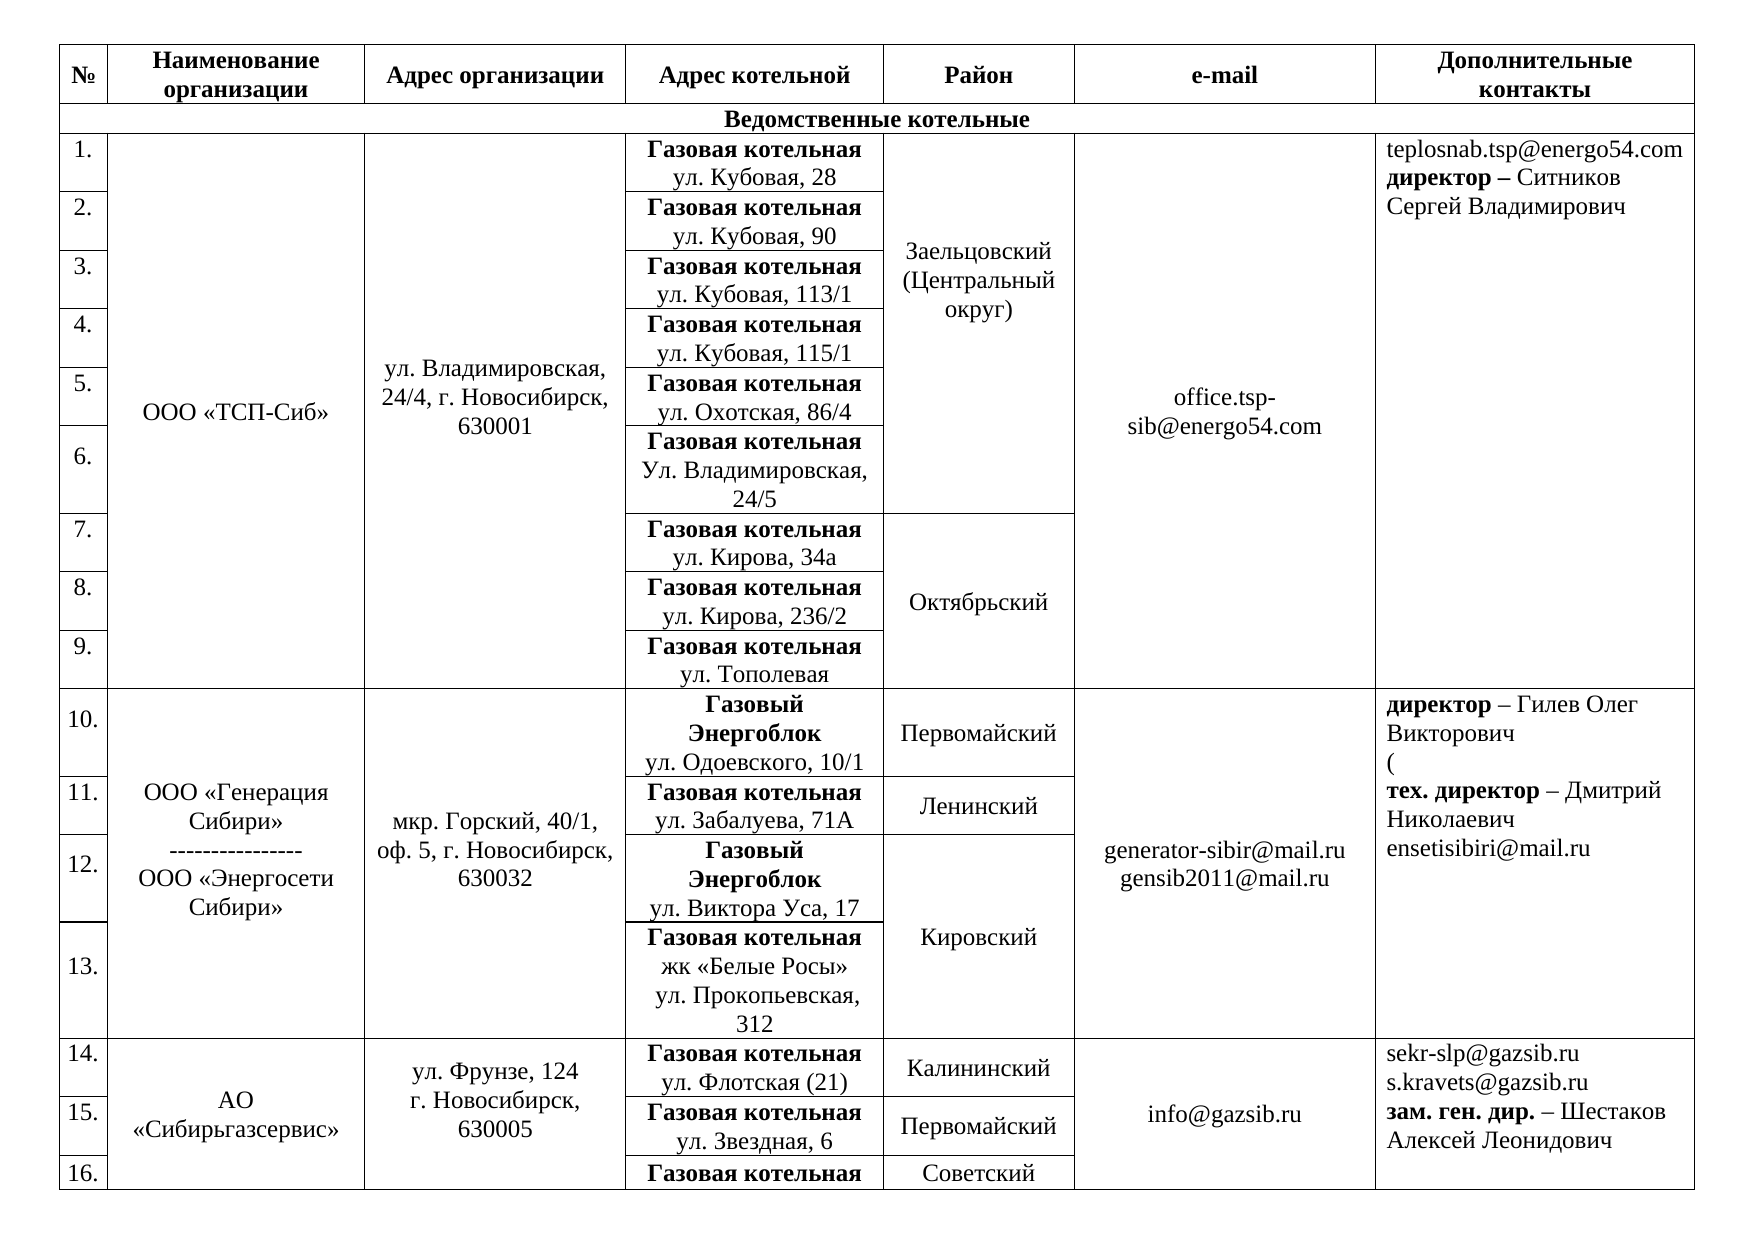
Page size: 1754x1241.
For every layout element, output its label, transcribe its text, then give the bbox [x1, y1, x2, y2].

table_cell [60, 309, 107, 367]
table_cell Газовый Энергоблок ул. Одоевского, 10/1 [626, 689, 883, 776]
table_cell Первомайский [884, 689, 1074, 776]
table_header Дополнительные контакты [1376, 45, 1694, 103]
table_cell Газовая котельная ул. Флотская (21) [626, 1039, 883, 1096]
table_cell Газовая котельная ул. Кубовая, 28 [626, 134, 883, 191]
table_cell [884, 425, 1074, 513]
table_cell [60, 835, 107, 921]
table_cell Газовая котельная жк «Белые Росы» ул. Прокопьевская, 312 [626, 923, 883, 1037]
table_cell info@gazsib.ru [1075, 1039, 1375, 1189]
table_cell Газовая котельная ул. Кубовая, 90 [626, 192, 883, 250]
table_cell Газовая котельная ул. Кубовая, 113/1 [626, 251, 883, 308]
table_cell мкр. Горский, 40/1, оф. 5, г. Новосибирск, 630032 [365, 689, 625, 1037]
table_cell Октябрьский [884, 514, 1074, 688]
table_cell generator-sibir@mail.ru gensib2011@mail.ru [1075, 689, 1375, 1037]
table_cell Первомайский [884, 1097, 1074, 1154]
table_cell Газовая котельная ул. Кирова, 34а [626, 514, 883, 571]
table_cell Ленинский [884, 777, 1074, 834]
table_cell Газовая котельная ул. Часовая, 4а [626, 1156, 883, 1189]
table_cell Газовая котельная ул. Забалуева, 71А [626, 777, 883, 834]
table_cell sekr-slp@gazsib.ru s.kravets@gazsib.ru зам. ген. дир. – Шестаков Алексей Леонидович [1376, 1039, 1694, 1189]
table_cell [60, 631, 107, 688]
table_header e-mail [1075, 45, 1375, 103]
table_header Адрес котельной [626, 45, 883, 103]
table_cell [60, 134, 107, 191]
table_cell Газовая котельная ул. Звездная, 6 [626, 1097, 883, 1154]
table_cell ул. Владимировская, 24/4, г. Новосибирск, 630001 [365, 134, 625, 688]
table_cell [60, 923, 107, 1037]
table_cell [60, 192, 107, 250]
table_cell [60, 426, 107, 513]
table_cell Заельцовский (Центральный округ) [884, 134, 1074, 425]
table_header Наименование организации [108, 45, 364, 103]
table_cell [60, 777, 107, 834]
table_cell Газовая котельная Ул. Владимировская, 24/5 [626, 426, 883, 513]
table_cell Советский [884, 1156, 1074, 1189]
table_cell Газовая котельная ул. Кирова, 236/2 [626, 572, 883, 630]
table_cell директор – Гилев Олег Викторович ( тех. директор – Дмитрий Николаевич ensetisibiri@mail.ru [1376, 689, 1694, 1037]
table_header Район [884, 45, 1074, 103]
table_cell [60, 368, 107, 425]
table_cell ООО «ТСП-Сиб» [108, 134, 364, 688]
table_cell [60, 514, 107, 571]
table_cell ООО «Генерация Сибири» ---------------- ООО «Энергосети Сибири» [108, 689, 364, 1037]
table_header № [60, 45, 107, 103]
table_header Адрес организации [365, 45, 625, 103]
table_cell Ведомственные котельные [60, 104, 1694, 133]
table_cell [60, 1039, 107, 1096]
table_cell Калининский [884, 1039, 1074, 1096]
table_cell [60, 1097, 107, 1154]
table_cell [60, 689, 107, 776]
table_cell [60, 251, 107, 308]
table_cell Кировский [884, 835, 1074, 1037]
table_cell teplosnab.tsp@energo54.com директор – Ситников Сергей Владимирович [1376, 134, 1694, 688]
table_cell ул. Фрунзе, 124 г. Новосибирск, 630005 [365, 1039, 625, 1189]
table_cell Газовая котельная ул. Кубовая, 115/1 [626, 309, 883, 367]
table_cell [60, 572, 107, 630]
table_cell Газовый Энергоблок ул. Виктора Уса, 17 [626, 835, 883, 921]
table_cell АО «Сибирьгазсервис» [108, 1039, 364, 1189]
table_cell Газовая котельная ул. Тополевая [626, 631, 883, 688]
table_cell [60, 1156, 107, 1189]
table_cell Газовая котельная ул. Охотская, 86/4 [626, 368, 883, 425]
table_cell office.tsp-sib@energo54.com [1075, 134, 1375, 688]
